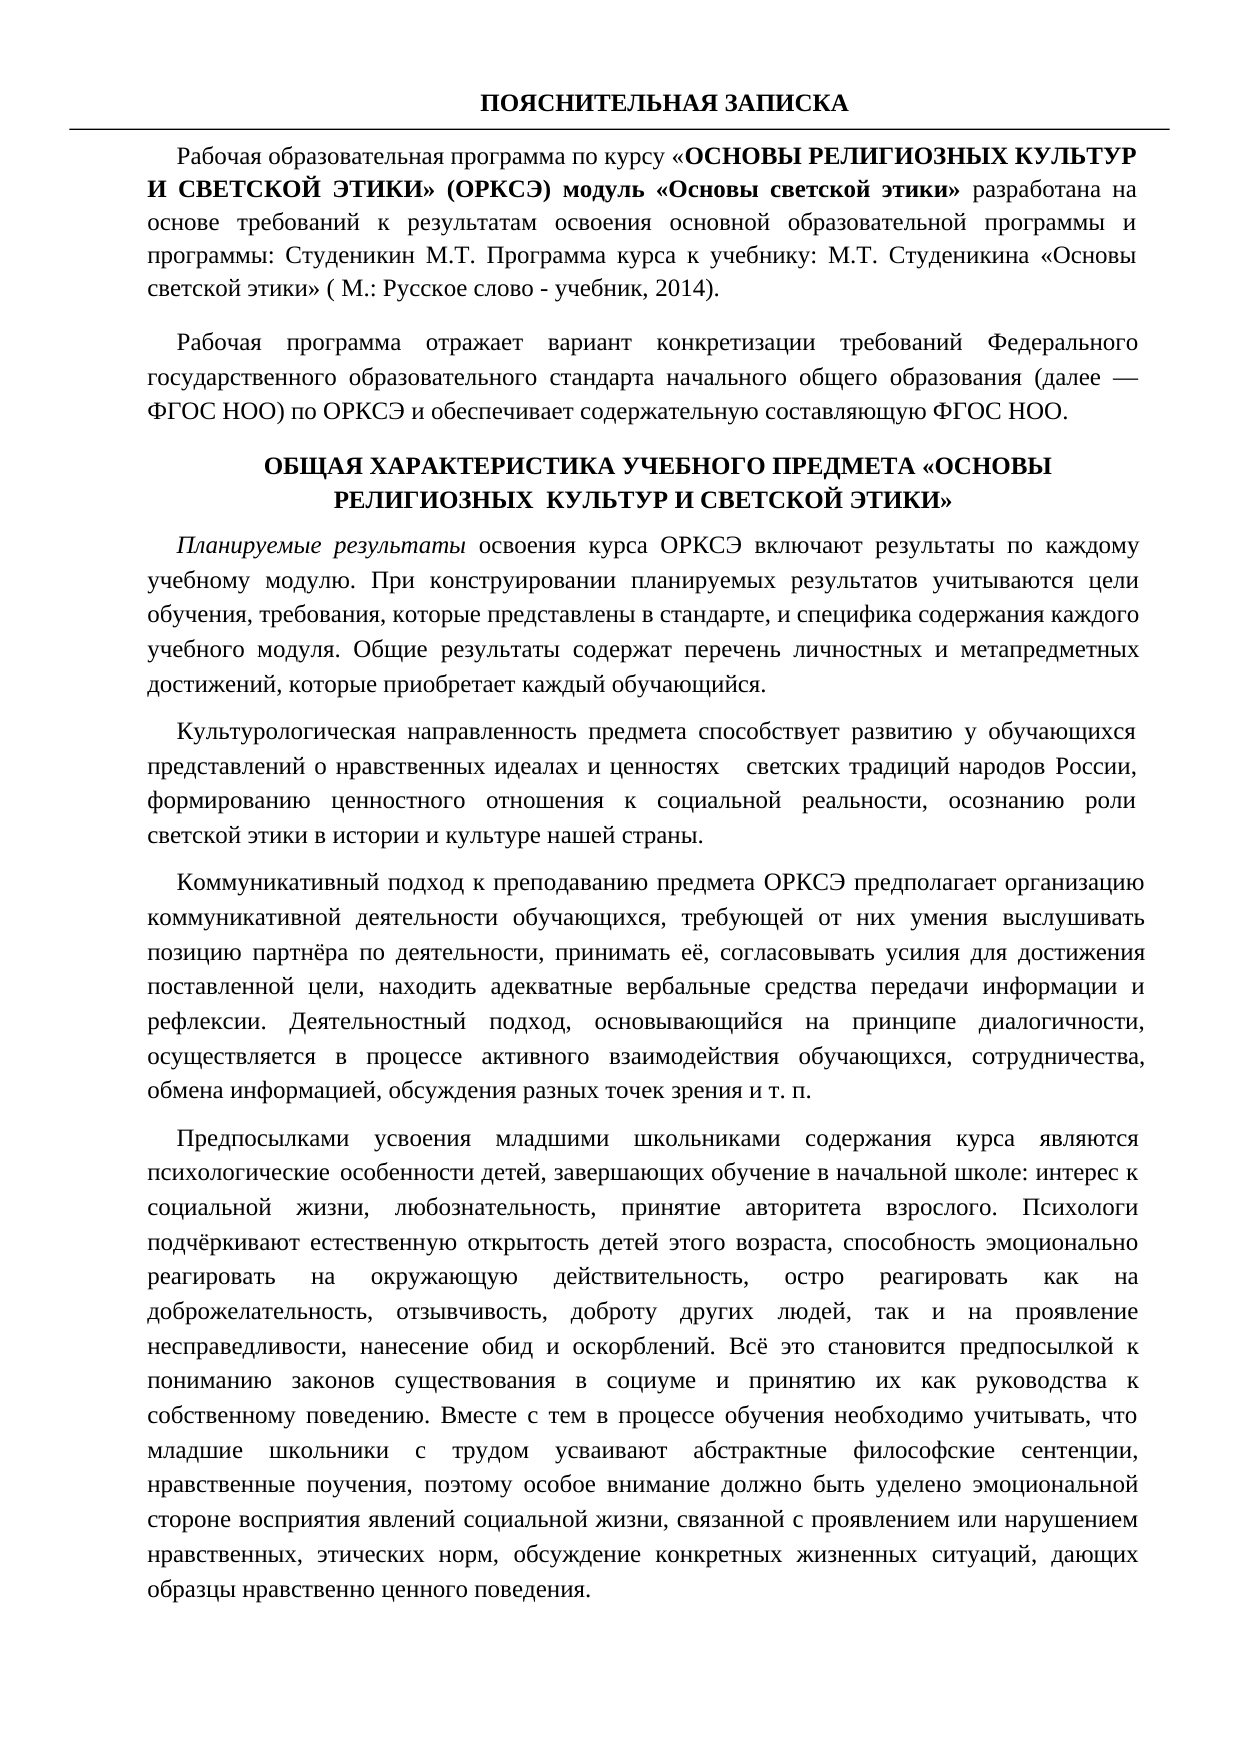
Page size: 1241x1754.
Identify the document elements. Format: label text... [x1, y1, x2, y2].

text ОБЩАЯ ХАРАКТЕРИСТИКА УЧЕБНОГО ПРЕДМЕТА «ОСНОВЫ РЕЛИГИОЗНЫХ КУЛЬТУР И СВЕТСКОЙ ЭТИКИ» [147, 451, 1139, 514]
text Коммуникативный подход к преподаванию предмета ОРКСЭ предполагает организацию коммуникативной деятельности обучающихся, требующей от них умения выслушивать позицию партнёра по деятельности, принимать её, согласовывать усилия для достижения поставленной цели, находить адекватные вербальные средства передачи информации и рефлексии. Деятельностный подход, основывающийся на принципе диалогичности, осуществляется в процессе активного взаимодействия обучающихся, сотрудничества, обмена информацией, обсуждения разных точек зрения и т. п. [147, 867, 1146, 1104]
text Предпосылками усвоения младшими школьниками содержания курса являются психологические особенности детей, завершающих обучение в начальной школе: интерес к социальной жизни, любознательность, принятие авторитета взрослого. Психологи подчёркивают естественную открытость детей этого возраста, способность эмоционально реагировать на окружающую действительность, остро реагировать как на доброжелательность, отзывчивость, доброту других людей, так и на проявление несправедливости, нанесение обид и оскорблений. Всё это становится предпосылкой к пониманию законов существования в социуме и принятию их как руководства к собственному поведению. Вместе с тем в процессе обучения необходимо учитывать, что младшие школьники с трудом усваивают абстрактные философские сентенции, нравственные поучения, поэтому особое внимание должно быть уделено эмоциональной стороне восприятия явлений социальной жизни, связанной с проявлением или нарушением нравственных, этических норм, обсуждение конкретных жизненных ситуаций, дающих образцы нравственно ценного поведения. [147, 1123, 1139, 1602]
text Планируемые результаты освоения курса ОРКСЭ включают результаты по каждому учебному модулю. При конструировании планируемых результатов учитываются цели обучения, требования, которые представлены в стандарте, и специфика содержания каждого учебного модуля. Общие результаты содержат перечень личностных и метапредметных достижений, которые приобретает каждый обучающийся. [147, 530, 1140, 698]
text Рабочая образовательная программа по курсу «ОСНОВЫ РЕЛИГИОЗНЫХ КУЛЬТУР И СВЕТСКОЙ ЭТИКИ» (ОРКСЭ) модуль «Основы светской этики» разработана на основе требований к результатам освоения основной образовательной программы и программы: Студеникин М.Т. Программа курса к учебнику: М.Т. Студеникина «Основы светской этики» ( М.: Русское слово - учебник, 2014). [147, 123, 1137, 302]
text Культурологическая направленность предмета способствует развитию у обучающихся представлений о нравственных идеалах и ценностях светских традиций народов России, формированию ценностного отношения к социальной реальности, осознанию роли светской этики в истории и культуре нашей страны. [147, 716, 1137, 849]
text Рабочая программа отражает вариант конкретизации требований Федерального государственного образовательного стандарта начального общего образования (далее — ФГОС НОО) по ОРКСЭ и обеспечивает содержательную составляющую ФГОС НОО. [147, 327, 1139, 425]
text ПОЯСНИТЕЛЬНАЯ ЗАПИСКА [69, 88, 1182, 116]
